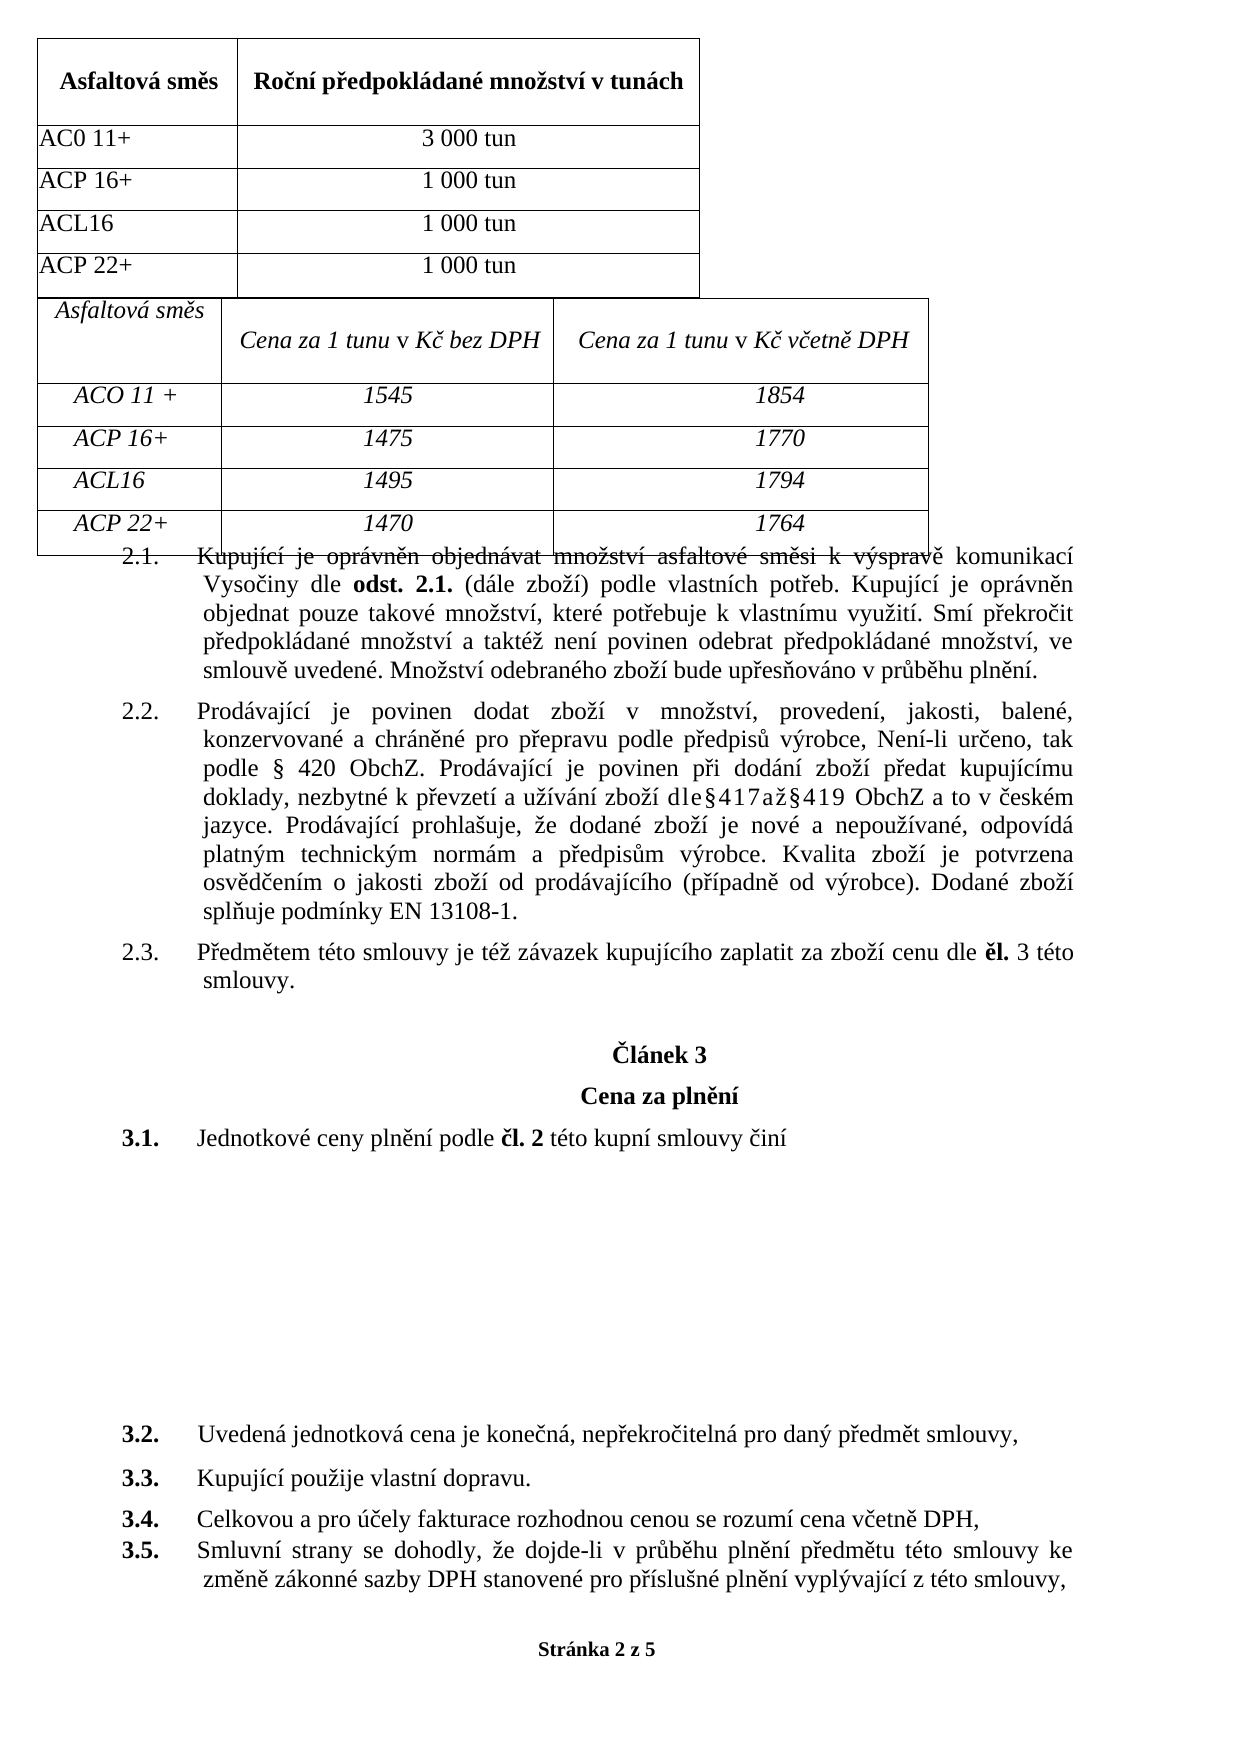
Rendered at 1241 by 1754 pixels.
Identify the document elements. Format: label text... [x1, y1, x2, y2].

table_cell 1545 [222, 384, 553, 426]
table_cell 1794 [554, 469, 928, 510]
table_cell ACL16 [38, 211, 237, 253]
list Prodávající je povinen dodat zboží v množství, provedení, jakosti, balené, konzervované a chráněné pro přepravu podle předpisů výrobce, Není-li určeno, tak podle § 420 ObchZ. Prodávající je povinen při dodání zboží předat kupujícímu doklady, nezbytné k převzetí a užívání zboží dle§417až§419 ObchZ a to v českém jazyce. Prodávající prohlašuje, že dodané zboží je nové a nepoužívané, odpovídá platným technickým normám a předpisům výrobce. Kvalita zboží je potvrzena osvědčením o jakosti zboží od prodávajícího (případně od výrobce). Dodané zboží splňuje podmínky EN 13108-1. [122, 697, 1074, 925]
table_cell 1764 [554, 511, 928, 541]
table_cell 1 000 tun [238, 169, 699, 210]
text Článek 3 Cena za plnění [180, 1031, 1139, 1113]
table_cell ACP 22+ [38, 254, 237, 297]
table_cell ACO 11 + [38, 384, 221, 426]
table_header Cena za 1 tunu v Kč včetně DPH [554, 299, 928, 383]
table_cell 1 000 tun [238, 254, 699, 297]
list Jednotkové ceny plnění podle čl. 2 této kupní smlouvy činí [122, 1113, 1139, 1154]
table_cell ACP 22+ [38, 511, 221, 554]
list Celkovou a pro účely fakturace rozhodnou cenou se rozumí cena včetně DPH, [122, 1494, 1139, 1536]
table_cell ACP 16+ [38, 427, 221, 468]
table_header Roční předpokládané množství v tunách [238, 39, 699, 125]
list Kupující použije vlastní dopravu. [122, 1453, 1139, 1494]
table_cell 1475 [222, 427, 553, 468]
text Stránka 2 z 5 [538, 1639, 656, 1660]
table_cell 1854 [554, 384, 928, 426]
table_cell 1770 [554, 427, 928, 468]
table_cell 1495 [222, 469, 553, 510]
table_cell AC0 11+ [38, 126, 237, 168]
table_cell ACP 16+ [38, 169, 237, 210]
table_cell 3 000 tun [238, 126, 699, 168]
list Předmětem této smlouvy je též závazek kupujícího zaplatit za zboží cenu dle ěl. 3 této smlouvy. [122, 938, 1074, 994]
list Smluvní strany se dohodly, že dojde-li v průběhu plnění předmětu této smlouvy ke změně zákonné sazby DPH stanovené pro příslušné plnění vyplývající z této smlouvy, [122, 1536, 1074, 1593]
table_cell ACL16 [38, 469, 221, 510]
list Uvedená jednotková cena je konečná, nepřekročitelná pro daný předmět smlouvy, [122, 1409, 1074, 1451]
table_header Asfaltová směs [38, 299, 221, 383]
table_cell 1470 [222, 511, 553, 541]
table_header Asfaltová směs [38, 39, 237, 125]
table_cell 1 000 tun [238, 211, 699, 253]
list Kupující je oprávněn objednávat množství asfaltové směsi k výspravě komunikací Vysočiny dle odst. 2.1. (dále zboží) podle vlastních potřeb. Kupující je oprávněn objednat pouze takové množství, které potřebuje k vlastnímu využití. Smí překročit předpokládané množství a taktéž není povinen odebrat předpokládané množství, ve smlouvě uvedené. Množství odebraného zboží bude upřesňováno v průběhu plnění. [122, 541, 1074, 684]
table_header Cena za 1 tunu v Kč bez DPH [222, 299, 553, 383]
